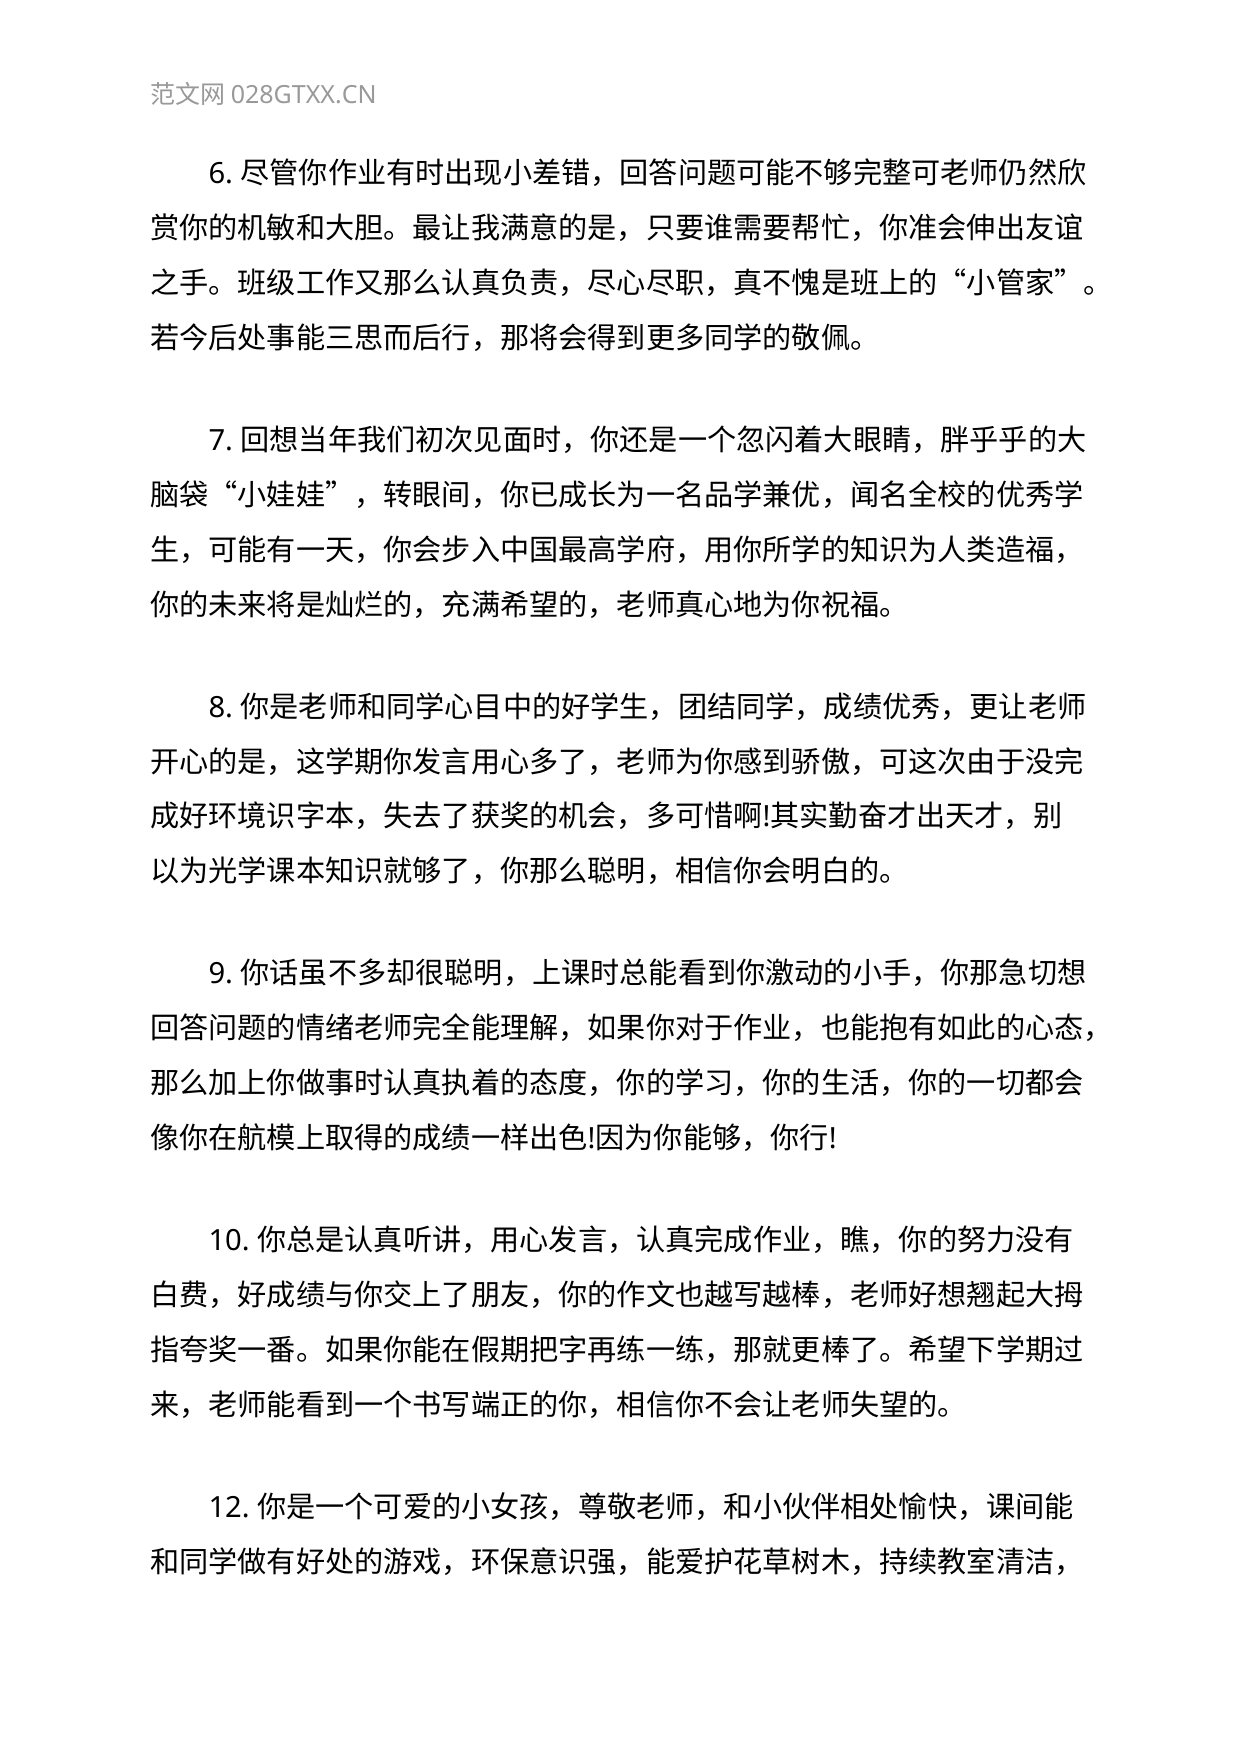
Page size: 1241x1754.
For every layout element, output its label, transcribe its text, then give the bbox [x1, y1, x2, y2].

text 10. 你总是认真听讲，用心发言，认真完成作业，瞧，你的努力没有白费，好成绩与你交上了朋友，你的作文也越写越棒，老师好想翘起大拇指夸奖一番。如果你能在假期把字再练一练，那就更棒了。希望下学期过来，老师能看到一个书写端正的你，相信你不会让老师失望的。 [150, 1217, 1090, 1424]
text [150, 1483, 1090, 1580]
text 7. 回想当年我们初次见面时，你还是一个忽闪着大眼睛，胖乎乎的大脑袋“小娃娃”，转眼间，你已成长为一名品学兼优，闻名全校的优秀学生，可能有一天，你会步入中国最高学府，用你所学的知识为人类造福，你的未来将是灿烂的，充满希望的，老师真心地为你祝福。 [150, 417, 1090, 624]
text 9. 你话虽不多却很聪明，上课时总能看到你激动的小手，你那急切想回答问题的情绪老师完全能理解，如果你对于作业，也能抱有如此的心态，那么加上你做事时认真执着的态度，你的学习，你的生活，你的一切都会像你在航模上取得的成绩一样出色!因为你能够，你行! [150, 950, 1090, 1157]
text 6. 尽管你作业有时出现小差错，回答问题可能不够完整可老师仍然欣赏你的机敏和大胆。最让我满意的是，只要谁需要帮忙，你准会伸出友谊之手。班级工作又那么认真负责，尽心尽职，真不愧是班上的“小管家”。若今后处事能三思而后行，那将会得到更多同学的敬佩。 [150, 150, 1090, 357]
text 8. 你是老师和同学心目中的好学生，团结同学，成绩优秀，更让老师开心的是，这学期你发言用心多了，老师为你感到骄傲，可这次由于没完成好环境识字本，失去了获奖的机会，多可惜啊!其实勤奋才出天才，别以为光学课本知识就够了，你那么聪明，相信你会明白的。 [150, 683, 1090, 890]
